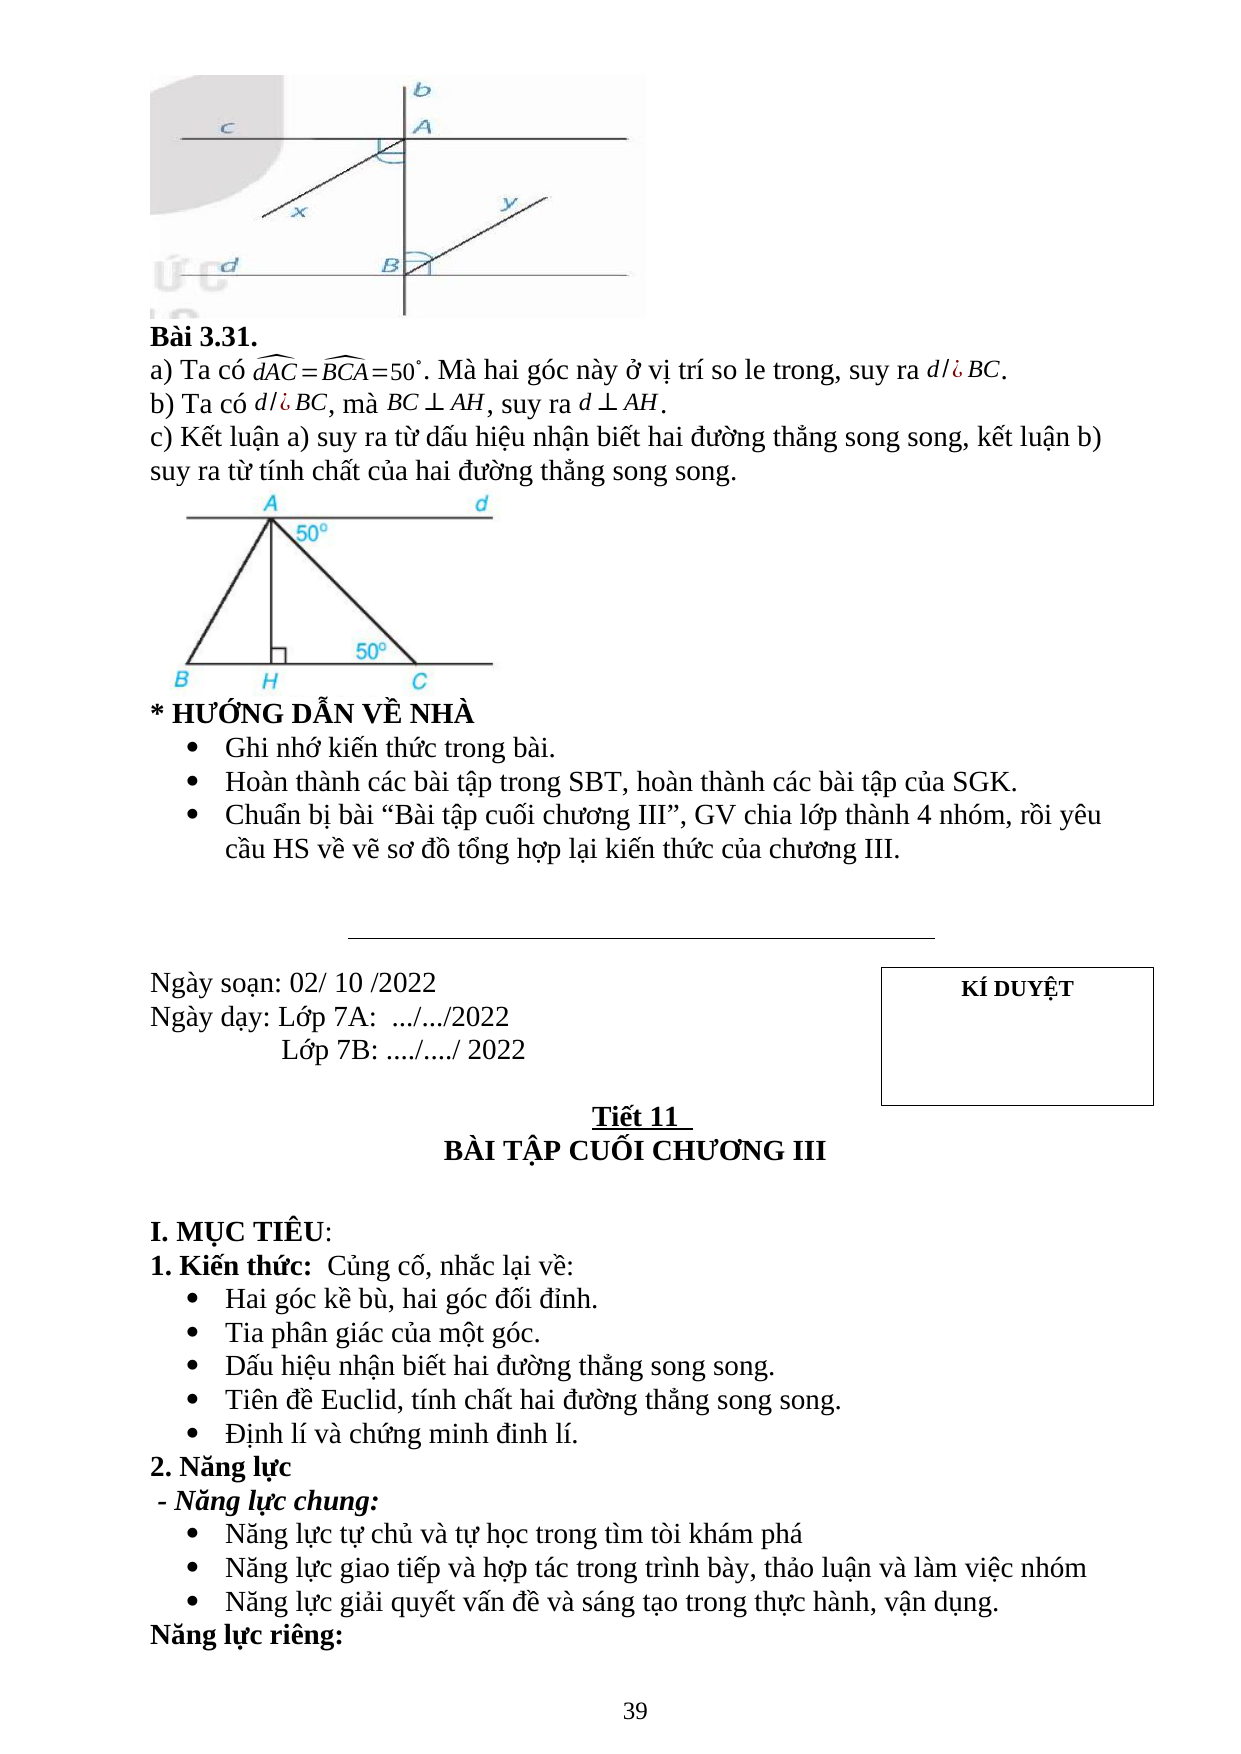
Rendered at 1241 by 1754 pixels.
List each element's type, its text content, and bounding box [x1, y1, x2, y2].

text Ngày dạy: Lớp 7A: .../.../2022 [150, 999, 881, 1032]
text Ngày soạn: 02/ 10 /2022 [150, 965, 1120, 999]
text 1. Kiến thức: Củng cố, nhắc lại về: [150, 1248, 1120, 1281]
text Năng lực riêng: [150, 1617, 1120, 1651]
text Tiết 11 [150, 1099, 1120, 1133]
text c) Kết luận a) suy ra từ dấu hiệu nhận biết hai đường thẳng song song, kết luận b) suy ra từ tính chất của hai đường thẳng song song. [150, 419, 1120, 486]
text * HƯỚNG DẪN VỀ NHÀ [150, 696, 1120, 730]
picture [150, 486, 508, 697]
text Bài 3.31. [150, 319, 1120, 352]
list Tia phân giác của một góc. [187, 1315, 1120, 1348]
subtitle BÀI TẬP CUỐI CHƯƠNG III [150, 1133, 1120, 1166]
list Hai góc kề bù, hai góc đối đỉnh. [187, 1281, 1120, 1315]
text I. MỤC TIÊU: [150, 1214, 1120, 1248]
list Ghi nhớ kiến thức trong bài. [187, 730, 1120, 764]
list Định lí và chứng minh đinh lí. [187, 1416, 1120, 1449]
text Lớp 7B: ..../..../ 2022 [150, 1032, 881, 1066]
list Năng lực giao tiếp và hợp tác trong trình bày, thảo luận và làm việc nhóm [187, 1550, 1120, 1584]
text b) Ta có , mà , suy ra . [150, 386, 1120, 419]
text - Năng lực chung: [150, 1483, 1120, 1516]
picture [150, 75, 649, 319]
text 2. Năng lực [150, 1449, 1120, 1483]
list Tiên đề Euclid, tính chất hai đường thẳng song song. [187, 1382, 1120, 1416]
list Chuẩn bị bài “Bài tập cuối chương III”, GV chia lớp thành 4 nhóm, rồi yêu cầu HS về vẽ sơ đồ tổng hợp lại kiến thức của chương III. [187, 797, 1120, 864]
list Năng lực tự chủ và tự học trong tìm tòi khám phá [187, 1516, 1120, 1550]
list Hoàn thành các bài tập trong SBT, hoàn thành các bài tập của SGK. [187, 764, 1120, 797]
list Năng lực giải quyết vấn đề và sáng tạo trong thực hành, vận dụng. [187, 1584, 1120, 1617]
text a) Ta có . Mà hai góc này ở vị trí so le trong, suy ra . [150, 352, 1120, 386]
list Dấu hiệu nhận biết hai đường thẳng song song. [187, 1348, 1120, 1382]
